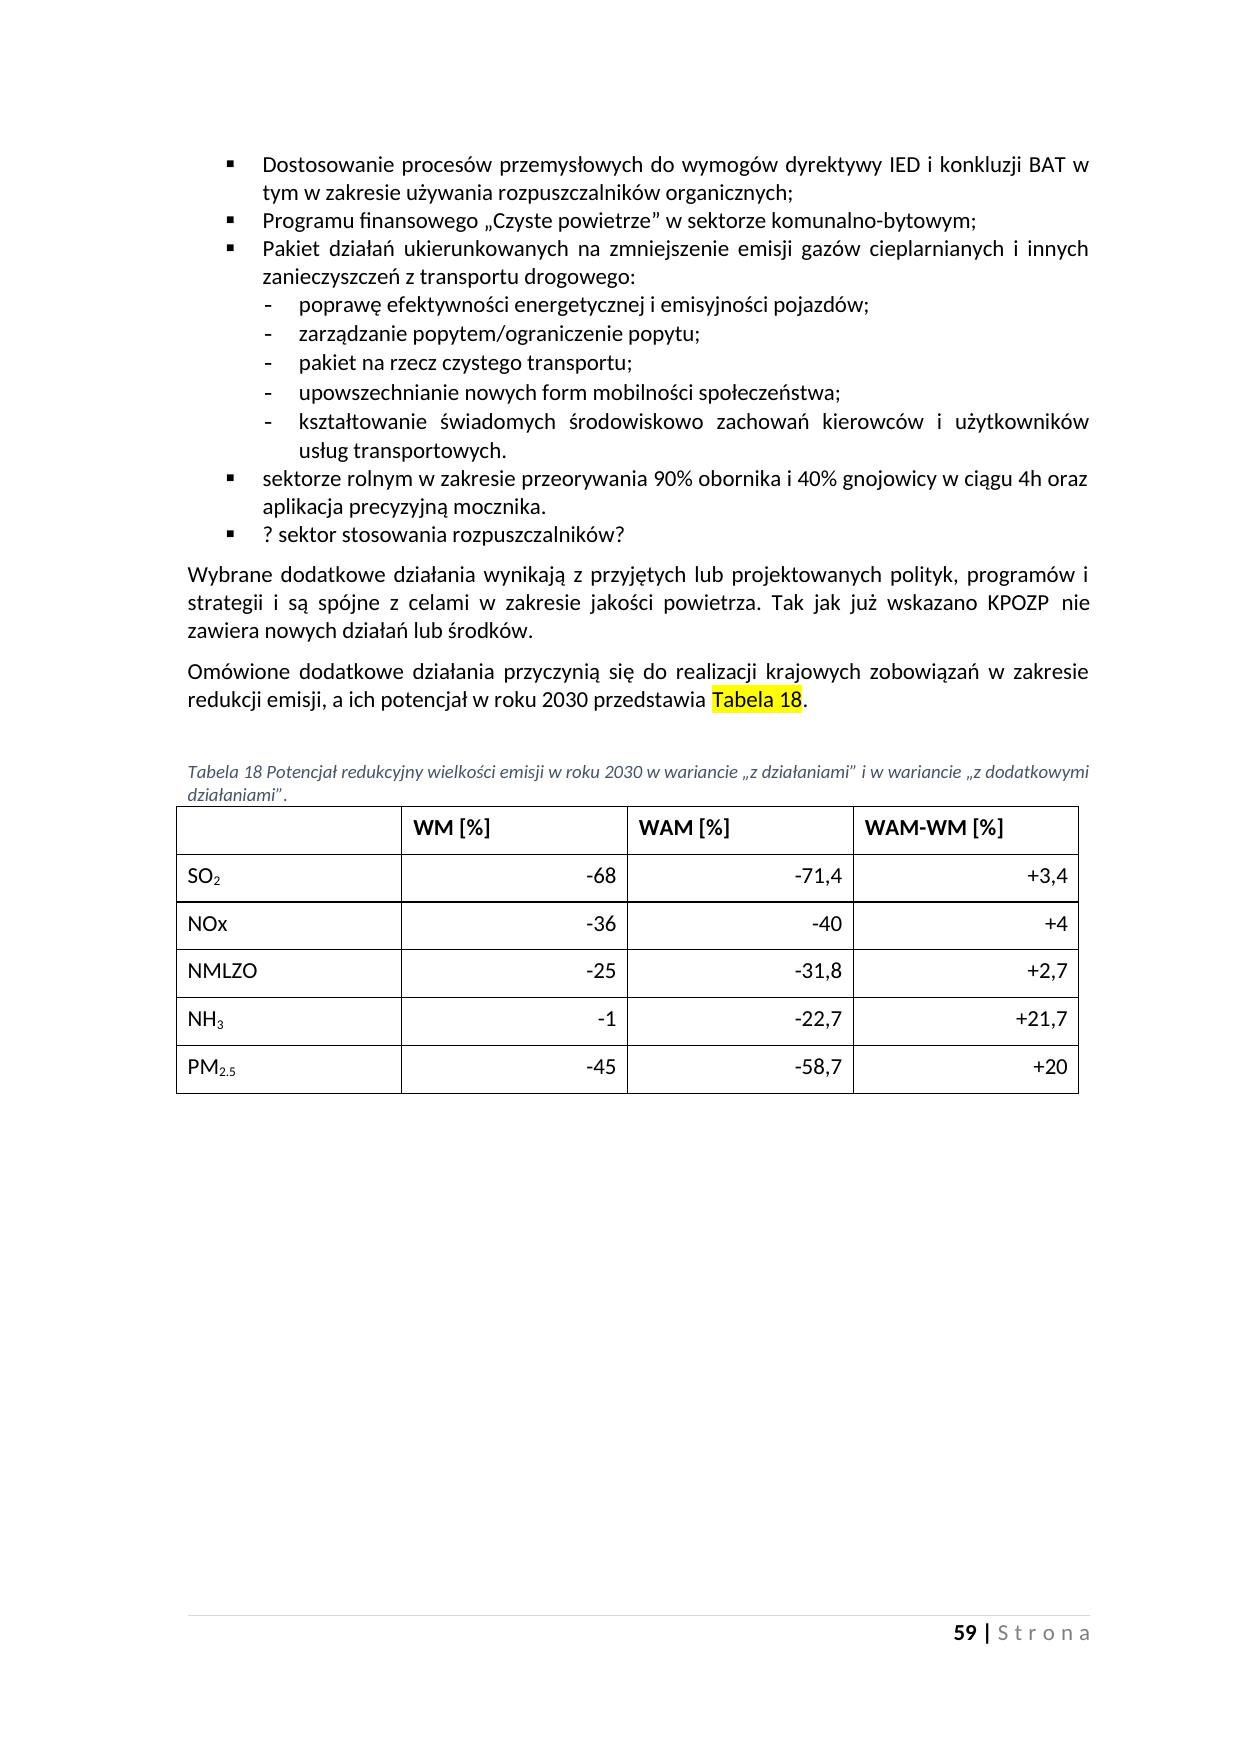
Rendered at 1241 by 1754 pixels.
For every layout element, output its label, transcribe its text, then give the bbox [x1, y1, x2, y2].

table_cell PM2.5 [177, 1046, 401, 1093]
table_cell NMLZO [177, 950, 401, 997]
table_cell +4 [854, 903, 1078, 949]
table_cell NOx [177, 903, 401, 949]
list pakiet na rzecz czystego transportu; [261, 348, 1090, 378]
table_cell +3,4 [854, 855, 1078, 901]
table_cell -1 [402, 998, 627, 1045]
list poprawę efektywności energetycznej i emisyjności pojazdów; [261, 290, 1090, 319]
list ? sektor stosowania rozpuszczalników? [225, 520, 1090, 548]
list kształtowanie świadomych środowiskowo zachowań kierowców i użytkowników usług transportowych. [261, 407, 1090, 464]
list sektorze rolnym w zakresie przeorywania 90% obornika i 40% gnojowicy w ciągu 4h oraz aplikacja precyzyjną mocznika. [225, 464, 1090, 520]
table_cell -45 [402, 1046, 627, 1093]
table_header [177, 807, 401, 853]
table_cell -58,7 [628, 1046, 853, 1093]
table_cell +20 [854, 1046, 1078, 1093]
table_cell -25 [402, 950, 627, 997]
list upowszechnianie nowych form mobilności społeczeństwa; [261, 378, 1090, 407]
table_cell SO2 [177, 855, 401, 901]
table_cell +21,7 [854, 998, 1078, 1045]
list Programu finansowego „Czyste powietrze” w sektorze komunalno-bytowym; [225, 206, 1090, 234]
table_cell +2,7 [854, 950, 1078, 997]
table_cell -68 [402, 855, 627, 901]
list Pakiet działań ukierunkowanych na zmniejszenie emisji gazów cieplarnianych i innych zanieczyszczeń z transportu drogowego: [225, 234, 1090, 290]
list zarządzanie popytem/ograniczenie popytu; [261, 319, 1090, 348]
table_cell -40 [628, 903, 853, 949]
table_cell -36 [402, 903, 627, 949]
table_cell -71,4 [628, 855, 853, 901]
list Dostosowanie procesów przemysłowych do wymogów dyrektywy IED i konkluzji BAT w tym w zakresie używania rozpuszczalników organicznych; [225, 150, 1090, 206]
table_header WAM-WM [%] [854, 807, 1078, 853]
table_header WM [%] [402, 807, 627, 853]
text Wybrane dodatkowe działania wynikają z przyjętych lub projektowanych polityk, programów i strategii i są spójne z celami w zakresie jakości powietrza. Tak jak już wskazano KPOZP nie zawiera nowych działań lub środków. [187, 561, 1090, 644]
table_cell -22,7 [628, 998, 853, 1045]
table_header WAM [%] [628, 807, 853, 853]
table_cell NH3 [177, 998, 401, 1045]
table_cell -31,8 [628, 950, 853, 997]
